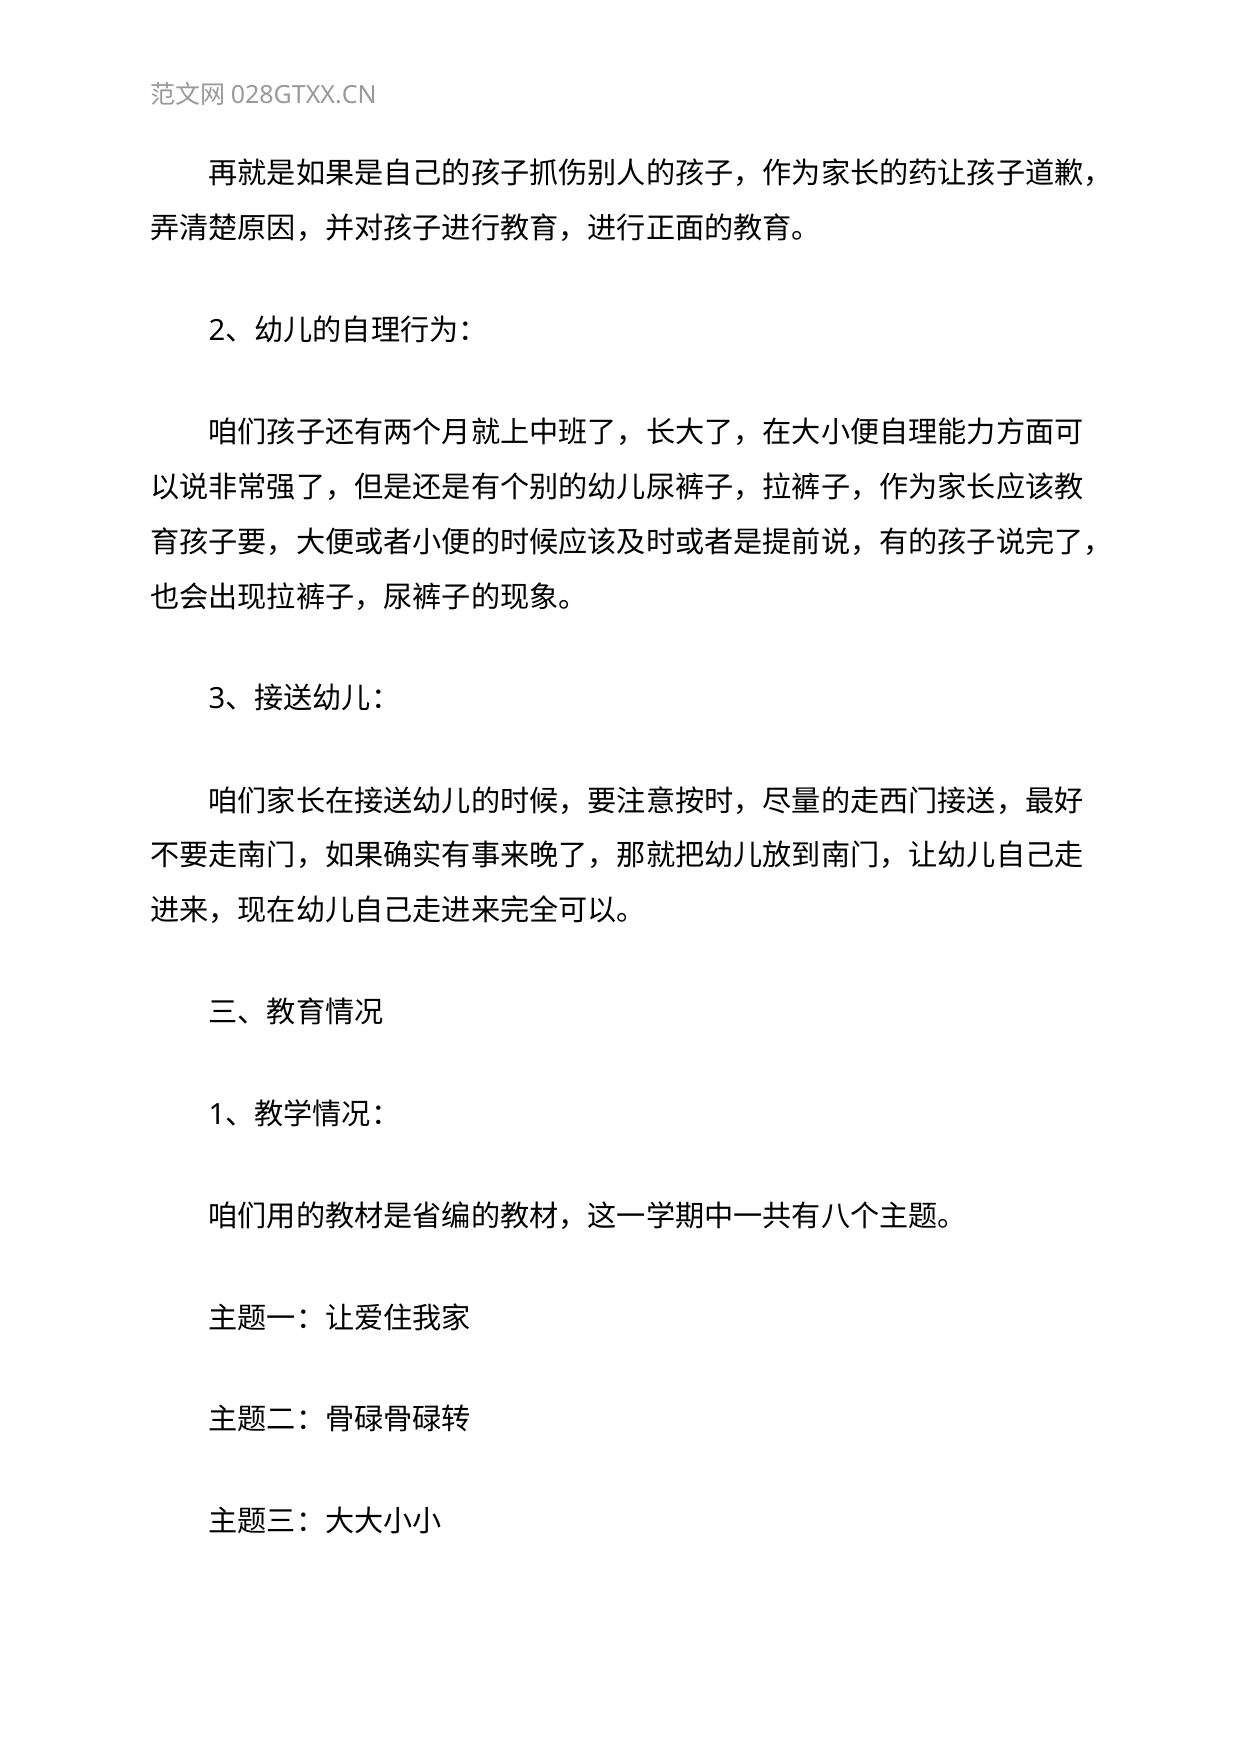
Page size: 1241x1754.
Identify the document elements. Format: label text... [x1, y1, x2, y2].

text 主题一：让爱住我家 [150, 1294, 1090, 1336]
text 主题三：大大小小 [150, 1498, 1090, 1540]
text 1、教学情况： [150, 1090, 1090, 1133]
text 3、接送幼儿： [150, 675, 1090, 717]
text 咱们用的教材是省编的教材，这一学期中一共有八个主题。 [150, 1192, 1090, 1235]
text 咱们孩子还有两个月就上中班了，长大了，在大小便自理能力方面可以说非常强了，但是还是有个别的幼儿尿裤子，拉裤子，作为家长应该教育孩子要，大便或者小便的时候应该及时或者是提前说，有的孩子说完了，也会出现拉裤子，尿裤子的现象。 [150, 409, 1090, 616]
text 2、幼儿的自理行为： [150, 307, 1090, 349]
text 主题二：骨碌骨碌转 [150, 1396, 1090, 1438]
text 三、教育情况 [150, 989, 1090, 1031]
text 咱们家长在接送幼儿的时候，要注意按时，尽量的走西门接送，最好不要走南门，如果确实有事来晚了，那就把幼儿放到南门，让幼儿自己走进来，现在幼儿自己走进来完全可以。 [150, 777, 1090, 929]
text 再就是如果是自己的孩子抓伤别人的孩子，作为家长的药让孩子道歉，弄清楚原因，并对孩子进行教育，进行正面的教育。 [150, 150, 1090, 247]
